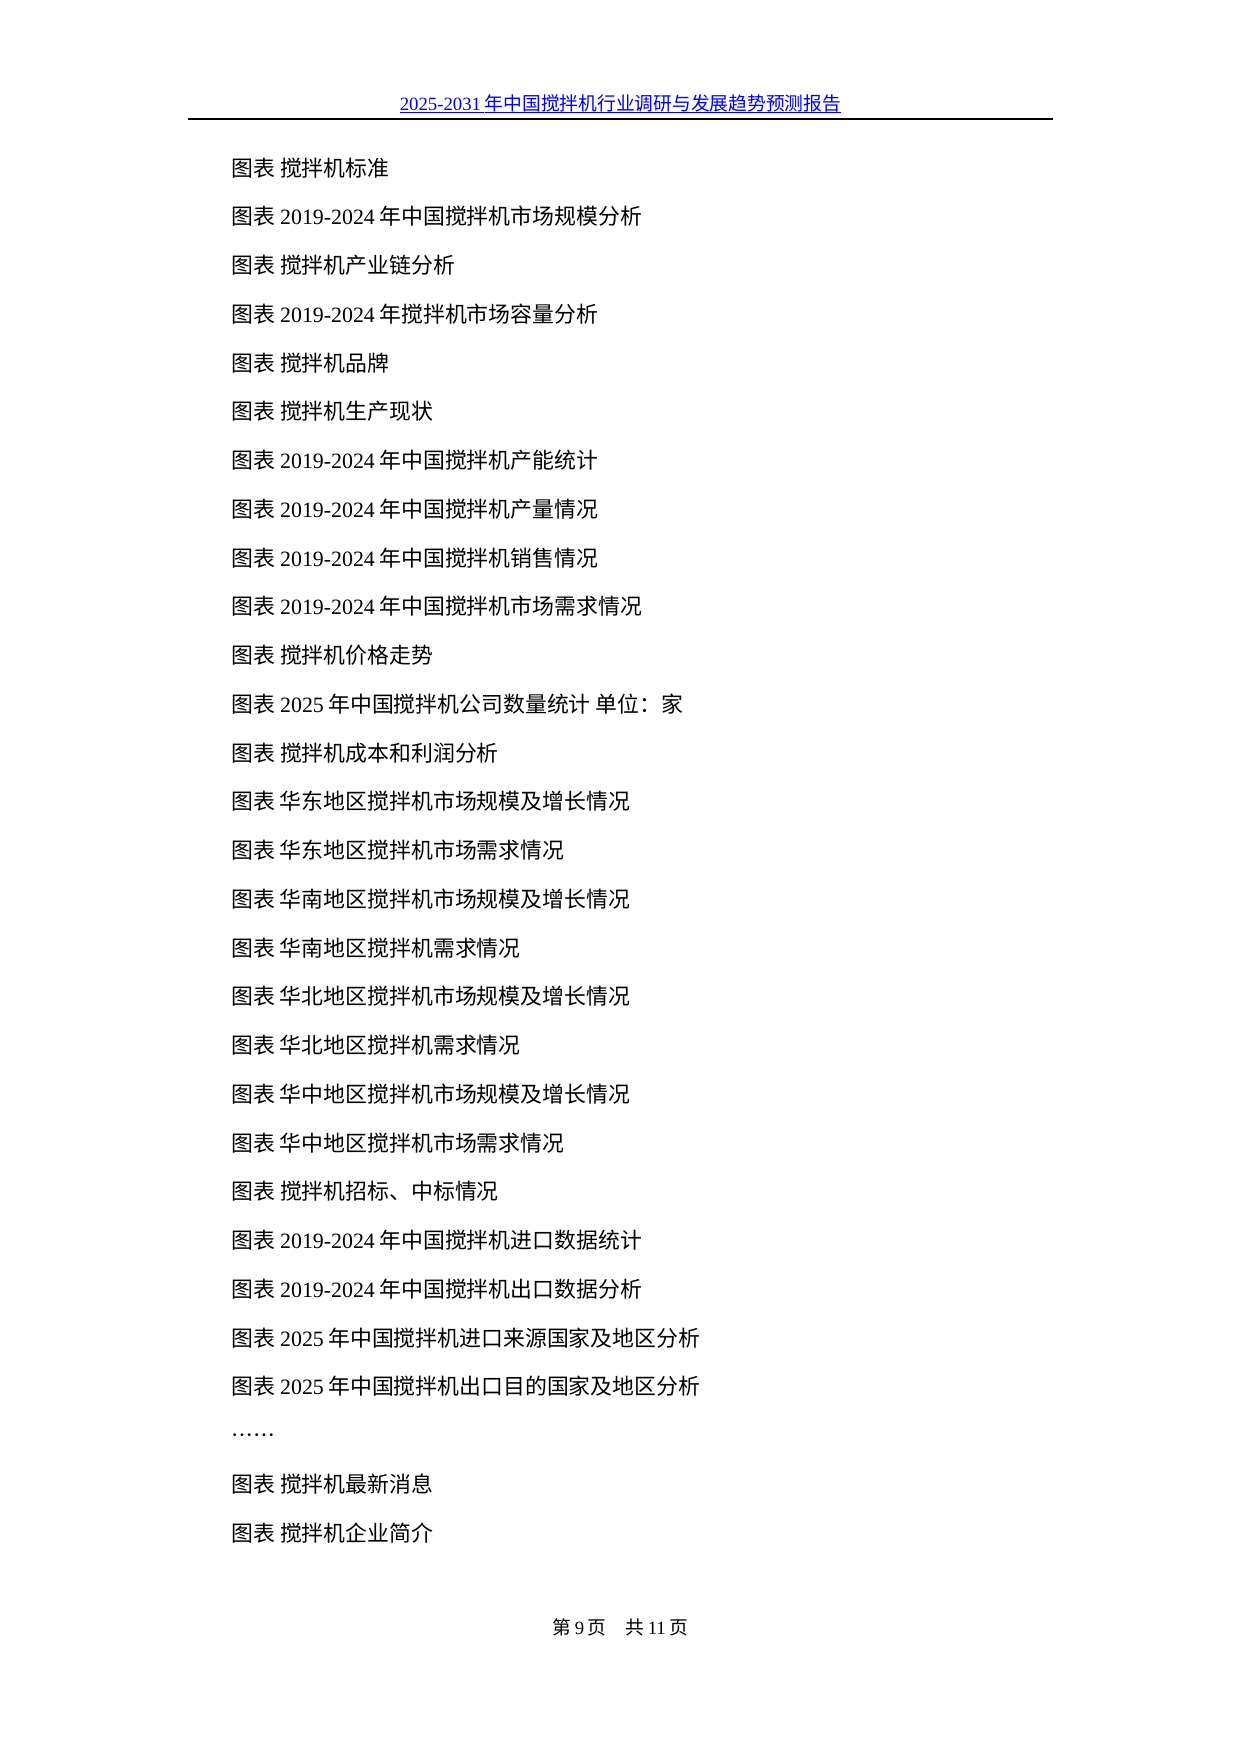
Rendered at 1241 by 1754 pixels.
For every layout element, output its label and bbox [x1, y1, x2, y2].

text [187, 150, 1053, 1548]
